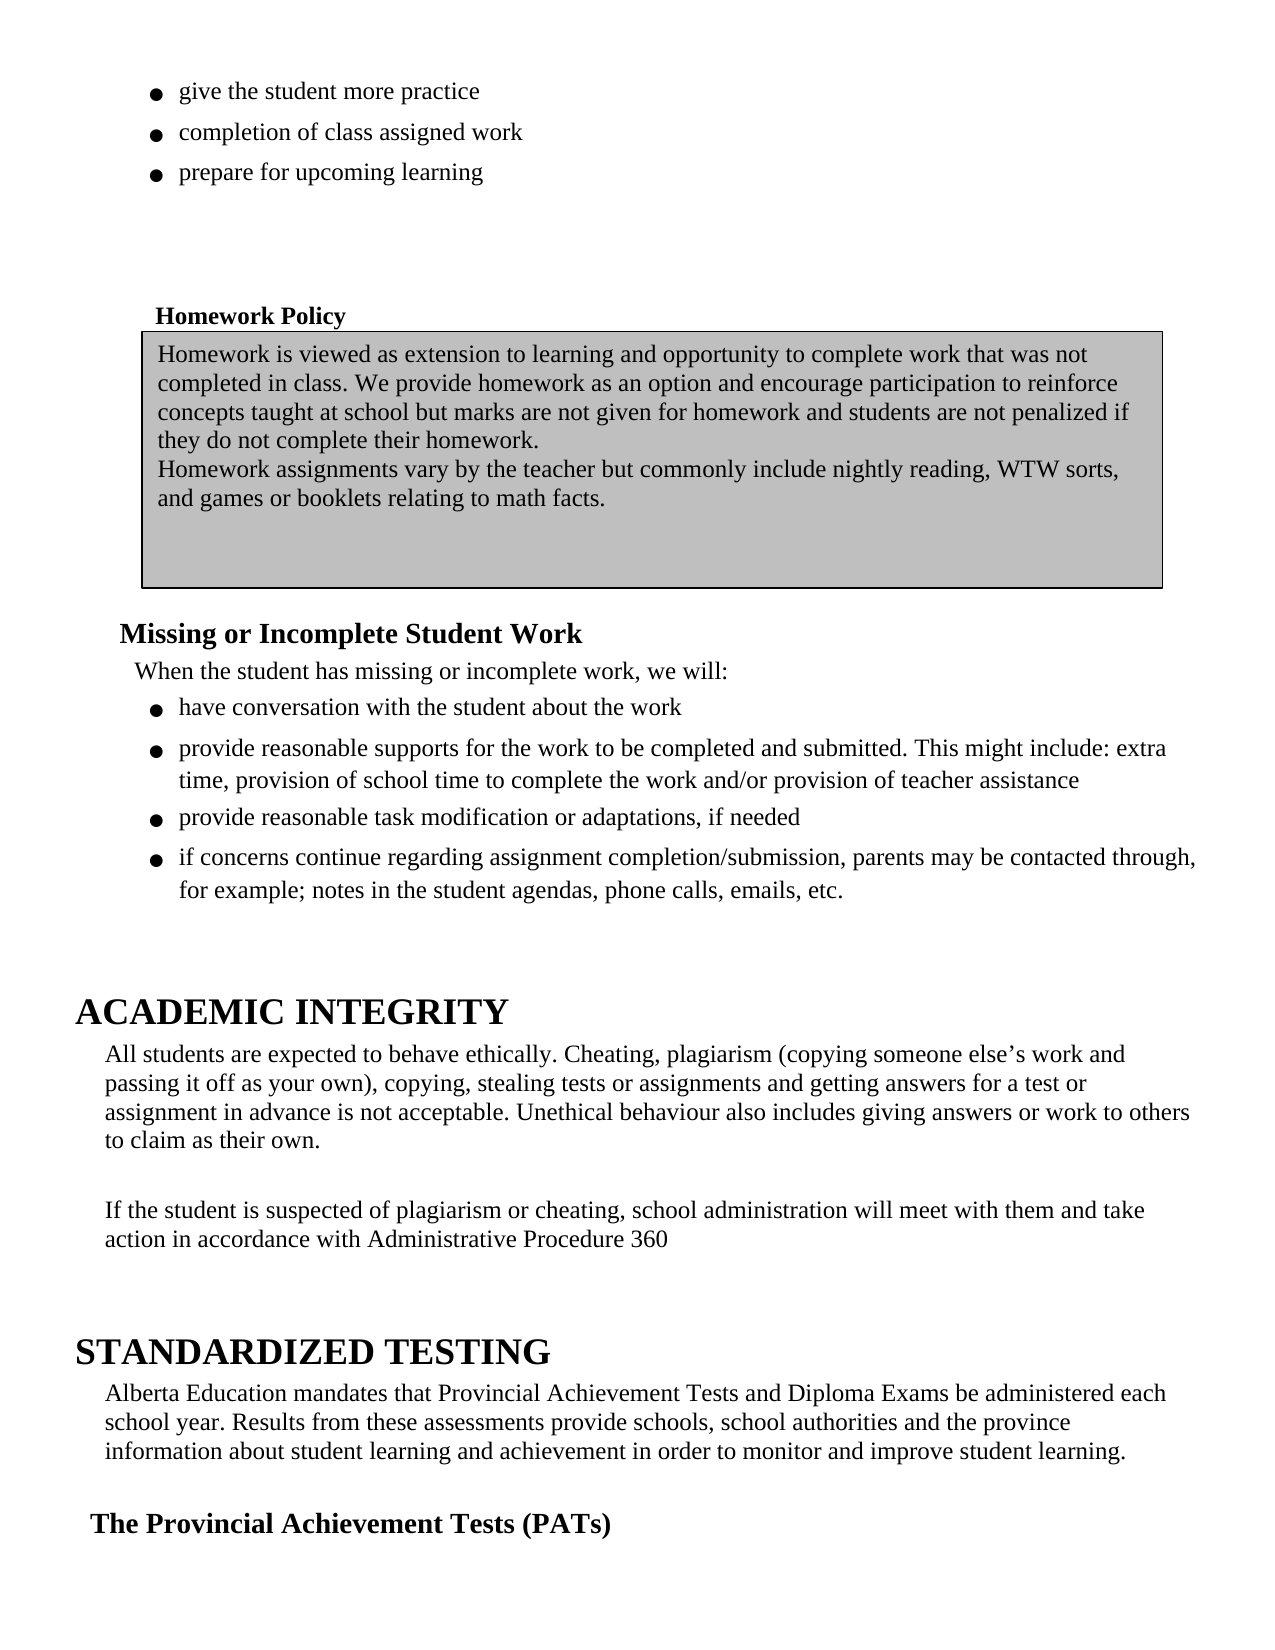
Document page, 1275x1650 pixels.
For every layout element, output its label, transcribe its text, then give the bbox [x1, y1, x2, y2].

text ACADEMIC INTEGRITY [75, 990, 1168, 1033]
list have conversation with the student about the work [149, 691, 1197, 725]
text All students are expected to behave ethically. Cheating, plagiarism (copying someone else’s work and passing it off as your own), copying, stealing tests or assignments and getting answers for a test or assignment in advance is not acceptable. Unethical behaviour also includes giving answers or work to others to claim as their own. [104, 1039, 1197, 1154]
text Missing or Incomplete Student Work [75, 616, 1168, 650]
list if concerns continue regarding assignment completion/submission, parents may be contacted through, for example; notes in the student agendas, phone calls, emails, etc. [149, 841, 1197, 904]
text Homework Policy [75, 301, 1197, 330]
text When the student has missing or incomplete work, we will: [134, 656, 1197, 685]
list completion of class assigned work [149, 115, 1197, 149]
list prepare for upcoming learning [149, 156, 1197, 190]
list provide reasonable supports for the work to be completed and submitted. This might include: extra time, provision of school time to complete the work and/or provision of teacher assistance [149, 731, 1197, 794]
text If the student is suspected of plagiarism or cheating, school administration will meet with them and take action in accordance with Administrative Procedure 360 [104, 1195, 1197, 1253]
list provide reasonable task modification or adaptations, if needed [149, 801, 1197, 835]
text Alberta Education mandates that Provincial Achievement Tests and Diploma Exams be administered each school year. Results from these assessments provide schools, school authorities and the province information about student learning and achievement in order to monitor and improve student learning. [104, 1378, 1168, 1465]
text STANDARDIZED TESTING [75, 1329, 1168, 1372]
text The Provincial Achievement Tests (PATs) [90, 1506, 1168, 1539]
list give the student more practice [149, 75, 1197, 109]
